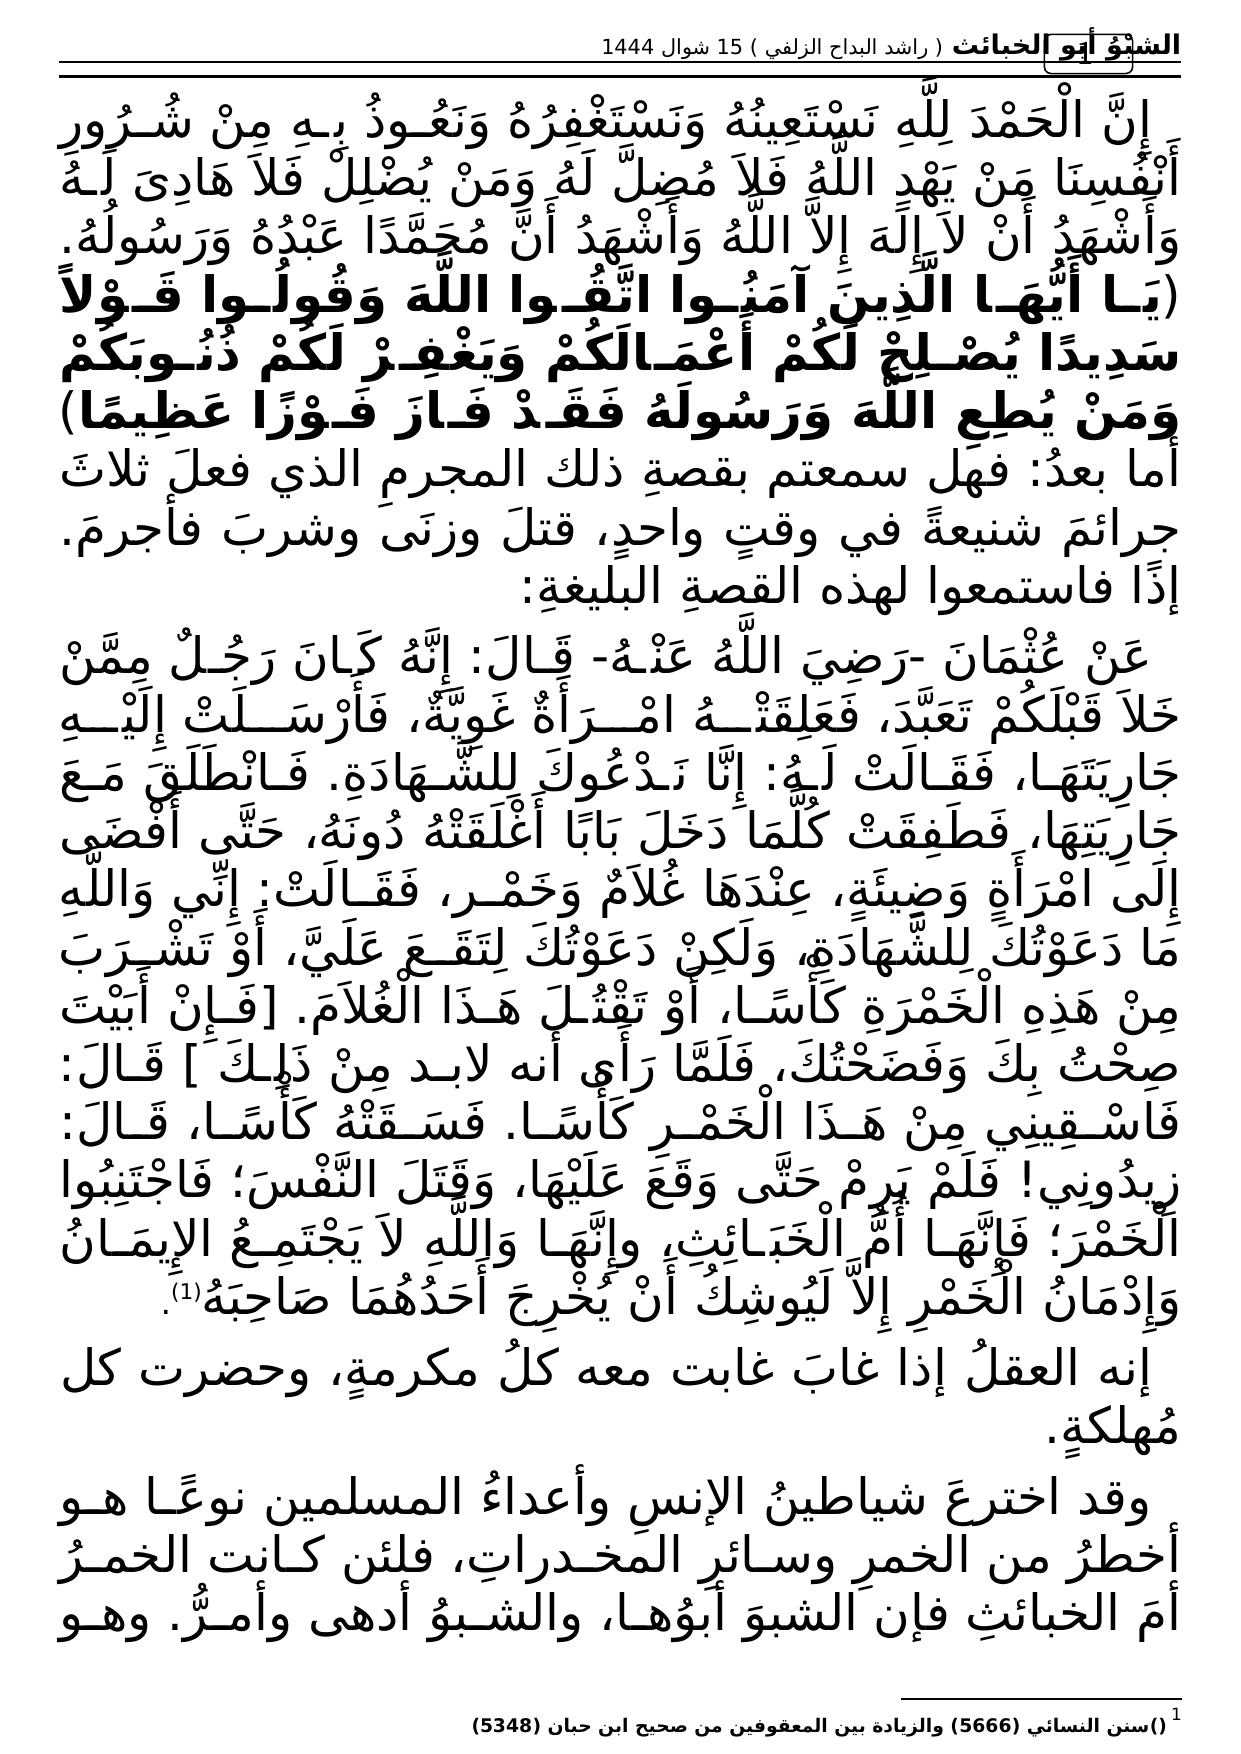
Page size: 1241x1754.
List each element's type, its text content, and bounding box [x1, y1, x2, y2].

text عَنْ عُثْمَانَ -رَضِيَ اللَّهُ عَنْهُ- قَالَ: إِنَّهُ كَانَ رَجُلٌ مِمَّنْ خَلاَ قَبْلَكُمْ تَعَبَّدَ، فَعَلِقَتْهُ امْرَأَةٌ غَوِيَّةٌ، فَأَرْسَلَتْ إِلَيْهِ جَارِيَتَهَا، فَقَالَتْ لَهُ: إِنَّا نَدْعُوكَ لِلشَّهَادَةِ. فَانْطَلَقَ مَعَ جَارِيَتِهَا، فَطَفِقَتْ كُلَّمَا دَخَلَ بَابًا أَغْلَقَتْهُ دُونَهُ، حَتَّى أَفْضَى إِلَى امْرَأَةٍ وَضِيئَةٍ، عِنْدَهَا غُلاَمٌ وَخَمْر، فَقَالَتْ: إِنِّي وَاللَّهِ مَا دَعَوْتُكَ لِلشَّهَادَةِ، وَلَكِنْ دَعَوْتُكَ لِتَقَعَ عَلَيَّ، أَوْ تَشْرَبَ مِنْ هَذِهِ الْخَمْرَةِ كَأْسًا، أَوْ تَقْتُلَ هَذَا الْغُلاَمَ. [فَإِنْ أَبَيْتَ صِحْتُ بِكَ وَفَضَحْتُكَ، فَلَمَّا رَأَى أنه لابد مِنْ ذَلِكَ ] قَالَ: فَاسْقِينِي مِنْ هَذَا الْخَمْرِ كَأْسًا. فَسَقَتْهُ كَأْسًا، قَالَ: زِيدُونِي! فَلَمْ يَرِمْ حَتَّى وَقَعَ عَلَيْهَا، وَقَتَلَ النَّفْسَ؛ فَاجْتَنِبُوا الْخَمْرَ؛ فَإِنَّهَا أُمُّ الْخَبَائِثِ، وإِنَّهَا وَاللَّهِ لاَ يَجْتَمِعُ الإِيمَانُ وَإِدْمَانُ الْخَمْرِ إِلاَّ لَيُوشِكُ أَنْ يُخْرِجَ أَحَدُهُمَا صَاحِبَهُ(). [59, 627, 1181, 1326]
text إنه العقلُ إذا غابَ غابت معه كلُ مكرمةٍ، وحضرت كل مُهلكةٍ. [59, 1339, 1181, 1455]
text إِنَّ الْحَمْدَ لِلَّهِ نَسْتَعِينُهُ وَنَسْتَغْفِرُهُ وَنَعُوذُ بِهِ مِنْ شُرُورِ أَنْفُسِنَا مَنْ يَهْدِ اللَّهُ فَلاَ مُضِلَّ لَهُ وَمَنْ يُضْلِلْ فَلاَ هَادِىَ لَهُ وَأَشْهَدُ أَنْ لاَ إِلَهَ إِلاَّ اللَّهُ وَأَشْهَدُ أَنَّ مُحَمَّدًا عَبْدُهُ وَرَسُولُهُ. (يَا أَيُّهَا الَّذِينَ آمَنُوا اتَّقُوا اللَّهَ وَقُولُوا قَوْلاً سَدِيدًا يُصْلِحْ لَكُمْ أَعْمَالَكُمْ وَيَغْفِرْ لَكُمْ ذُنُوبَكُمْ وَمَنْ يُطِعِ اللَّهَ وَرَسُولَهُ فَقَدْ فَازَ فَوْزًا عَظِيمًا) أما بعدُ: فهل سمعتم بقصةِ ذلك المجرمِ الذي فعلَ ثلاثَ جرائمَ شنيعةً في وقتٍ واحدٍ، قتلَ وزنَى وشربَ فأجرمَ. إذًا فاستمعوا لهذه القصةِ البليغةِ: [59, 91, 1181, 615]
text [59, 1468, 1181, 1642]
